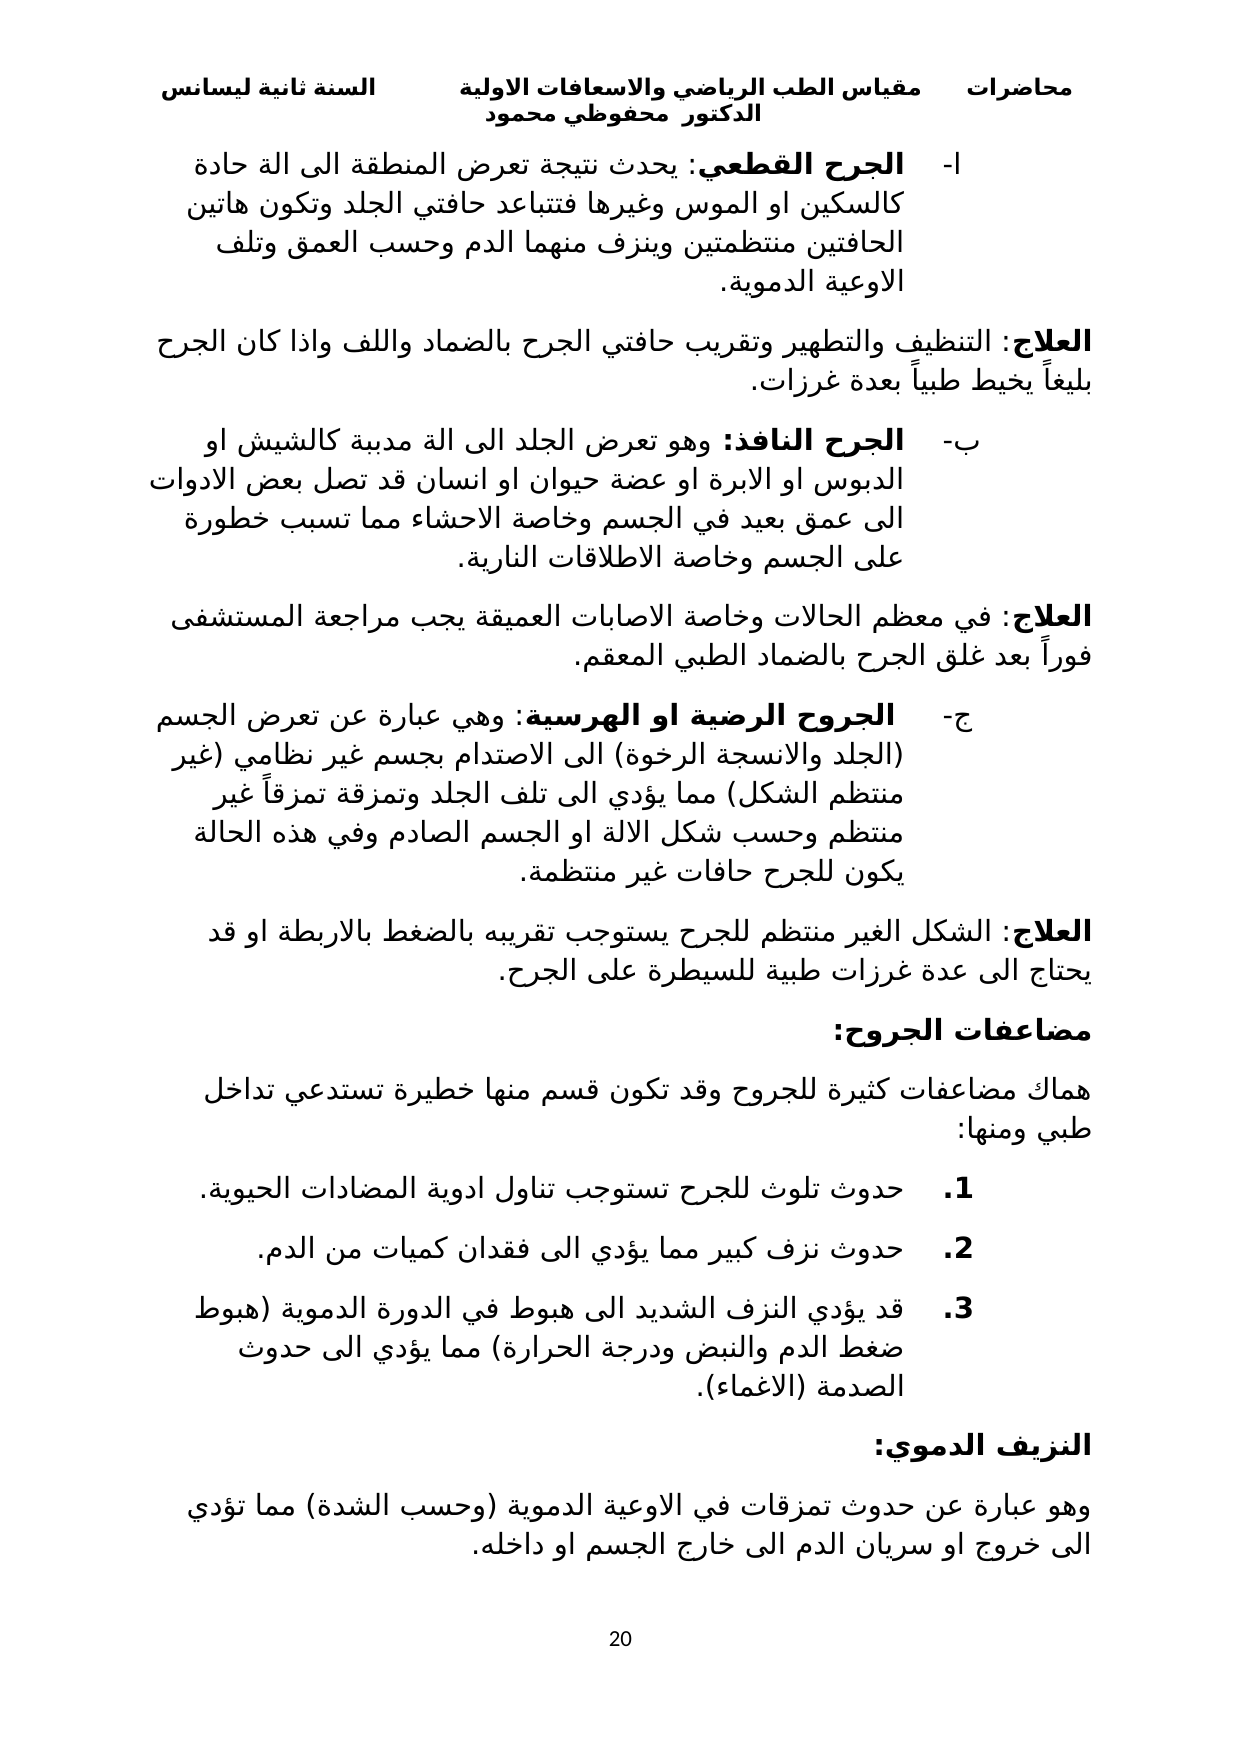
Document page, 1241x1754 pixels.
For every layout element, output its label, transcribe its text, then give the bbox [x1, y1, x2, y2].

text النزيف الدموي: [148, 1429, 1093, 1463]
list قد يؤدي النزف الشديد الى هبوط في الدورة الدموية (هبوط ضغط الدم والنبض ودرجة الحرارة) مما يؤدي الى حدوث الصدمة (الاغماء). [148, 1291, 943, 1403]
list الجرح النافذ: وهو تعرض الجلد الى الة مدببة كالشيش او الدبوس او الابرة او عضة حيوان او انسان قد تصل بعض الادوات الى عمق بعيد في الجسم وخاصة الاحشاء مما تسبب خطورة على الجسم وخاصة الاطلاقات النارية. [148, 423, 943, 574]
text هماك مضاعفات كثيرة للجروح وقد تكون قسم منها خطيرة تستدعي تداخل طبي ومنها: [148, 1073, 1093, 1146]
text العلاج: التنظيف والتطهير وتقريب حافتي الجرح بالضماد واللف واذا كان الجرح بليغاً يخيط طبياً بعدة غرزات. [148, 324, 1093, 397]
list الجرح القطعي: يحدث نتيجة تعرض المنطقة الى الة حادة كالسكين او الموس وغيرها فتتباعد حافتي الجلد وتكون هاتين الحافتين منتظمتين وينزف منهما الدم وحسب العمق وتلف الاوعية الدموية. [148, 148, 943, 298]
text العلاج: في معظم الحالات وخاصة الاصابات العميقة يجب مراجعة المستشفى فوراً بعد غلق الجرح بالضماد الطبي المعقم. [148, 600, 1093, 673]
list حدوث نزف كبير مما يؤدي الى فقدان كميات من الدم. [148, 1231, 943, 1265]
text مضاعفات الجروح: [148, 1013, 1093, 1047]
list حدوث تلوث للجرح تستوجب تناول ادوية المضادات الحيوية. [148, 1171, 943, 1205]
text وهو عبارة عن حدوث تمزقات في الاوعية الدموية (وحسب الشدة) مما تؤدي الى خروج او سريان الدم الى خارج الجسم او داخله. [148, 1488, 1093, 1561]
list الجروح الرضية او الهرسية: وهي عبارة عن تعرض الجسم (الجلد والانسجة الرخوة) الى الاصتدام بجسم غير نظامي (غير منتظم الشكل) مما يؤدي الى تلف الجلد وتمزقة تمزقاً غير منتظم وحسب شكل الالة او الجسم الصادم وفي هذه الحالة يكون للجرح حافات غير منتظمة. [148, 698, 943, 888]
text العلاج: الشكل الغير منتظم للجرح يستوجب تقريبه بالضغط بالاربطة او قد يحتاج الى عدة غرزات طبية للسيطرة على الجرح. [148, 914, 1093, 987]
